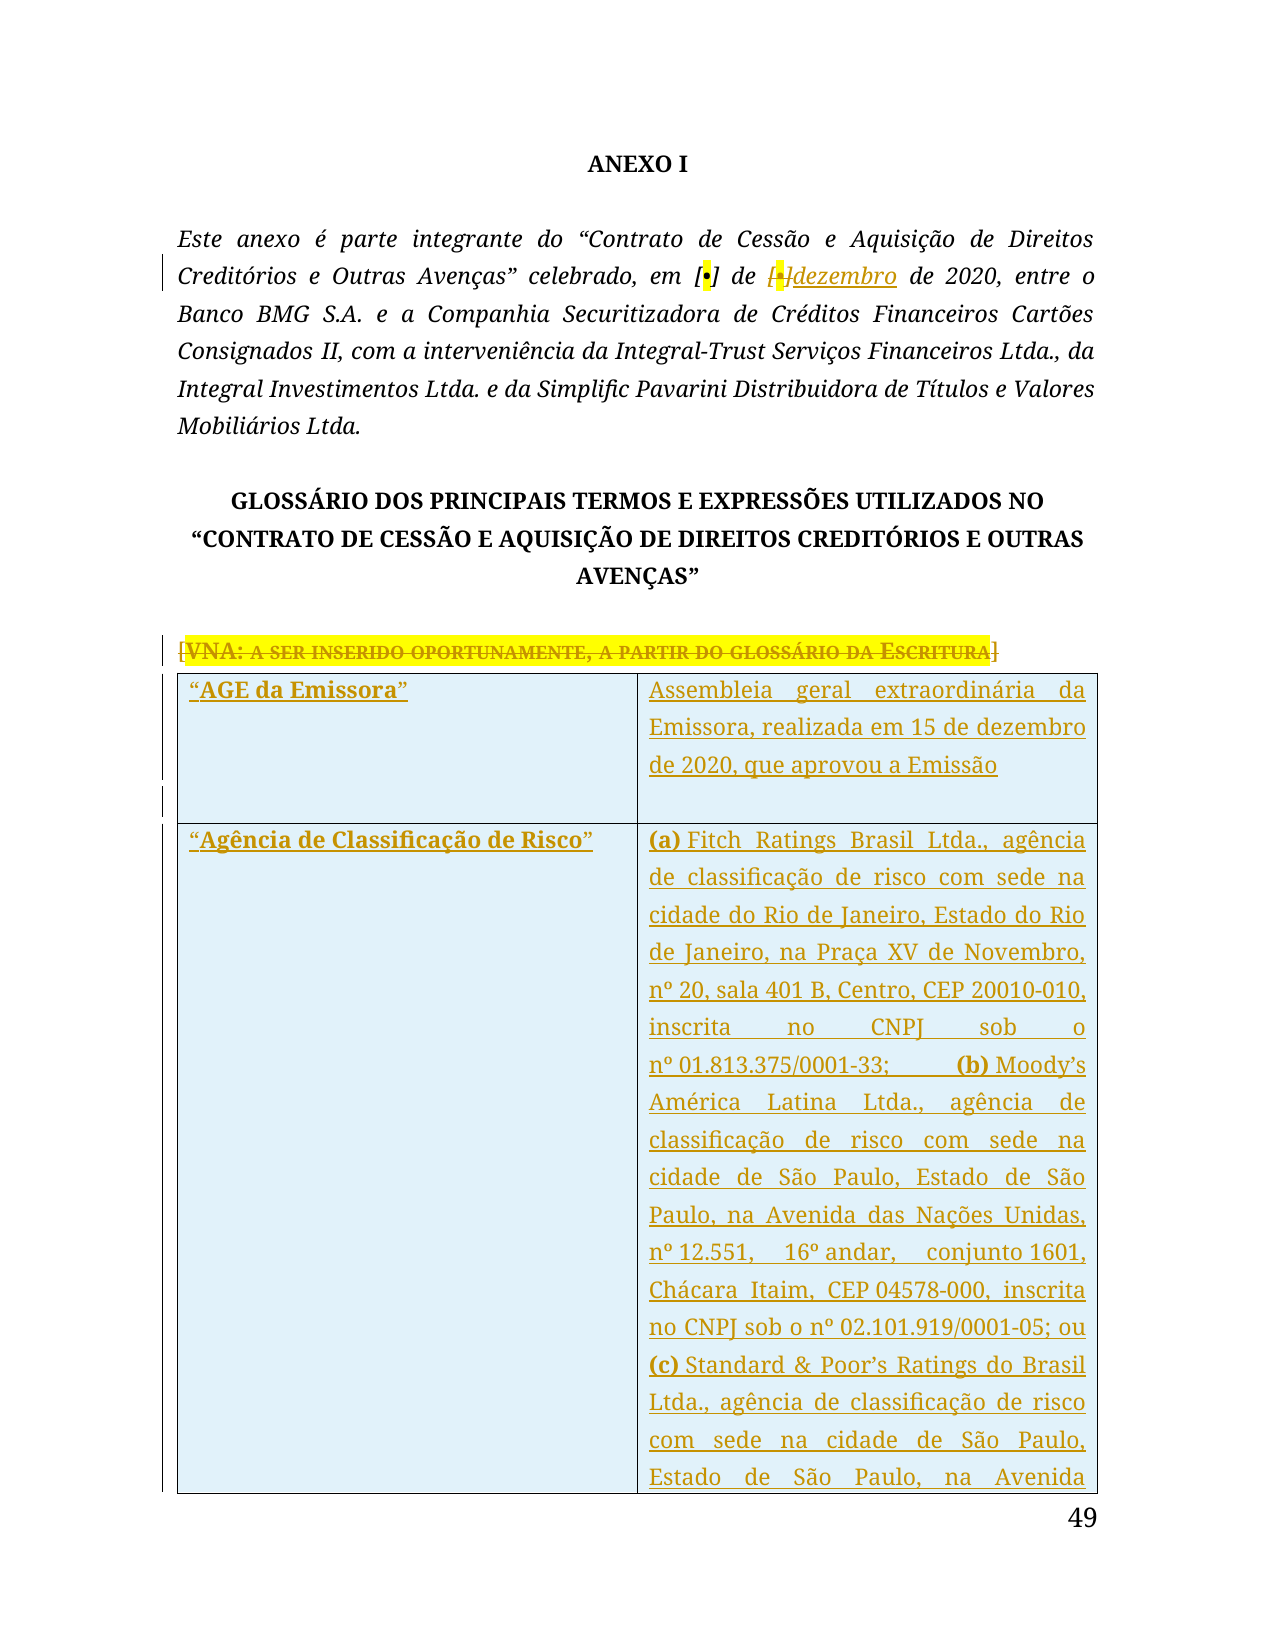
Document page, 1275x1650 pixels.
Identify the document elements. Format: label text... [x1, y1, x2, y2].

text GLOSSÁRIO DOS PRINCIPAIS TERMOS E EXPRESSÕES UTILIZADOS NO “CONTRATO DE CESSÃO E AQUISIÇÃO DE DIREITOS CREDITÓRIOS E OUTRAS AVENÇAS” [177, 485, 1098, 591]
text ANEXO I [177, 148, 1098, 179]
text Este anexo é parte integrante do “Contrato de Cessão e Aquisição de Direitos Creditórios e Outras Avenças” celebrado, em [•] de de 2020, entre o Banco BMG S.A. e a Companhia Securitizadora de Créditos Financeiros Cartões Consignados II, com a interveniência da Integral-Trust Serviços Financeiros Ltda., da Integral Investimentos Ltda. e da Simplific Pavarini Distribuidora de Títulos e Valores Mobiliários Ltda. [177, 223, 1098, 441]
